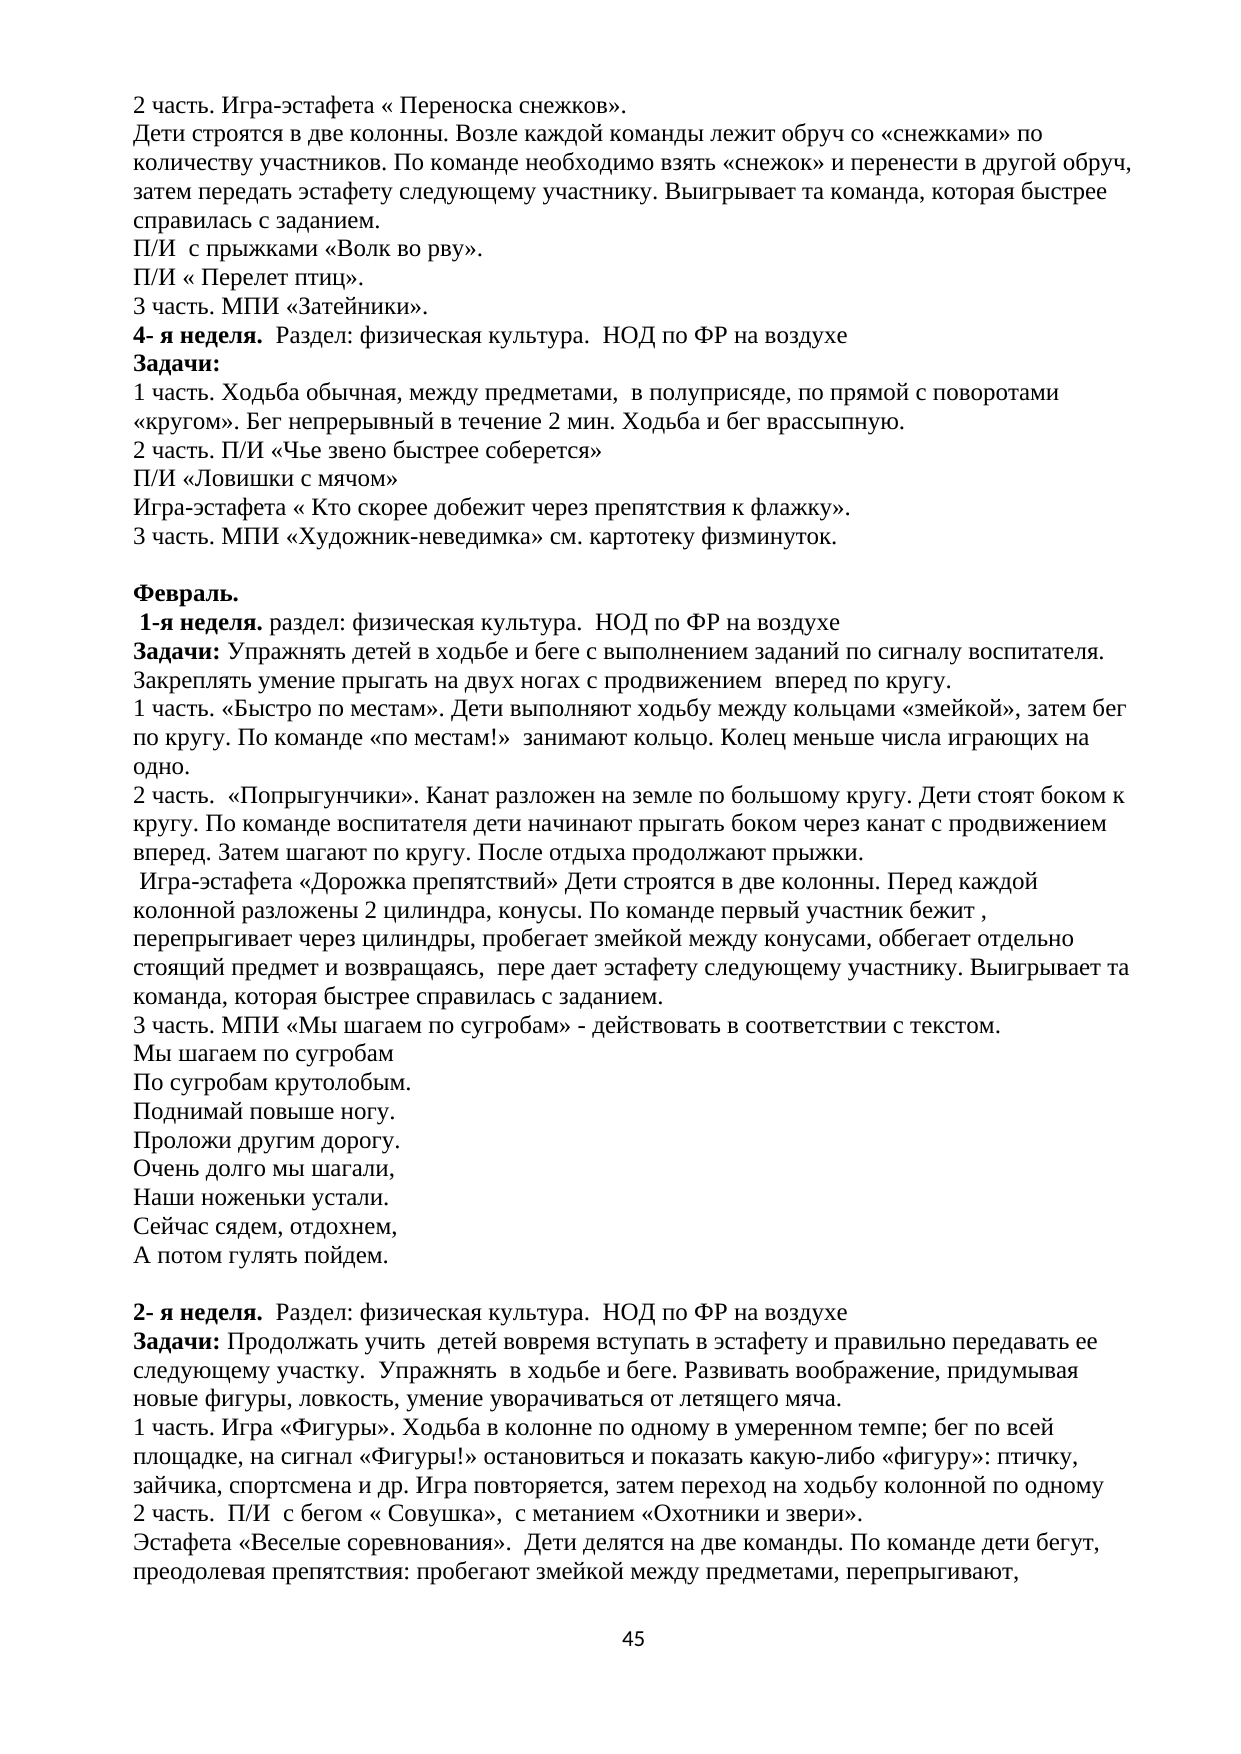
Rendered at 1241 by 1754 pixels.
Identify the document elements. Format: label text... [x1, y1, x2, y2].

text Игра-эстафета « Кто скорее добежит через препятствия к флажку». [133, 492, 1134, 521]
text Игра-эстафета «Дорожка препятствий» Дети строятся в две колонны. Перед каждой колонной разложены 2 цилиндра, конусы. По команде первый участник бежит , перепрыгивает через цилиндры, пробегает змейкой между конусами, оббегает отдельно стоящий предмет и возвращаясь, пере дает эстафету следующему участнику. Выигрывает та команда, которая быстрее справилась с заданием. [133, 866, 1134, 1010]
text Дети строятся в две колонны. Возле каждой команды лежит обруч со «снежками» по количеству участников. По команде необходимо взять «снежок» и перенести в другой обруч, затем передать эстафету следующему участнику. Выигрывает та команда, которая быстрее справилась с заданием. [133, 118, 1134, 233]
text Сейчас сядем, отдохнем, [133, 1211, 1134, 1240]
text Наши ноженьки устали. [133, 1182, 1134, 1211]
text 1 часть. Ходьба обычная, между предметами, в полуприсяде, по прямой с поворотами «кругом». Бег непрерывный в течение 2 мин. Ходьба и бег врассыпную. [133, 377, 1134, 435]
text 1 часть. Игра «Фигуры». Ходьба в колонне по одному в умеренном темпе; бег по всей площадке, на сигнал «Фигуры!» остановиться и показать какую-либо «фигуру»: птичку, зайчика, спортсмена и др. Игра повторяется, затем переход на ходьбу колонной по одному [133, 1412, 1134, 1498]
text 2 часть. Игра-эстафета « Переноска снежков». [133, 90, 1134, 118]
text 4- я неделя. Раздел: физическая культура. НОД по ФР на воздухе [133, 320, 1134, 348]
text Проложи другим дорогу. [133, 1125, 1134, 1153]
text П/И с прыжками «Волк во рву». [133, 233, 1134, 262]
text А потом гулять пойдем. [133, 1240, 1134, 1268]
text 2 часть. «Попрыгунчики». Канат разложен на земле по большому кругу. Дети стоят боком к кругу. По команде воспитателя дети начинают прыгать боком через канат с продвижением вперед. Затем шагают по кругу. После отдыха продолжают прыжки. [133, 780, 1134, 866]
text Февраль. [133, 578, 1134, 607]
text П/И «Ловишки с мячом» [133, 463, 1134, 492]
text Очень долго мы шагали, [133, 1153, 1134, 1182]
text П/И « Перелет птиц». [133, 262, 1134, 291]
text 3 часть. МПИ «Художник-неведимка» см. картотеку физминуток. [133, 521, 1134, 550]
text 1 часть. «Быстро по местам». Дети выполняют ходьбу между кольцами «змейкой», затем бег по кругу. По команде «по местам!» занимают кольцо. Колец меньше числа играющих на одно. [133, 693, 1134, 780]
text Задачи: [133, 348, 1134, 377]
text По сугробам крутолобым. [133, 1067, 1134, 1096]
text 1-я неделя. раздел: физическая культура. НОД по ФР на воздухе [133, 607, 1134, 636]
text 3 часть. МПИ «Мы шагаем по сугробам» - действовать в соответствии с текстом. [133, 1010, 1134, 1038]
text Мы шагаем по сугробам [133, 1038, 1134, 1067]
text Задачи: Упражнять детей в ходьбе и беге с выполнением заданий по сигналу воспитателя. Закреплять умение прыгать на двух ногах с продвижением вперед по кругу. [133, 636, 1134, 693]
text 2 часть. П/И с бегом « Совушка», с метанием «Охотники и звери». [133, 1498, 1134, 1527]
text 3 часть. МПИ «Затейники». [133, 291, 1134, 320]
text Задачи: Продолжать учить детей вовремя вступать в эстафету и правильно передавать ее следующему участку. Упражнять в ходьбе и беге. Развивать воображение, придумывая новые фигуры, ловкость, умение уворачиваться от летящего мяча. [133, 1326, 1134, 1412]
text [133, 1527, 1134, 1585]
text Поднимай повыше ногу. [133, 1096, 1134, 1125]
text 2- я неделя. Раздел: физическая культура. НОД по ФР на воздухе [133, 1297, 1134, 1326]
text 2 часть. П/И «Чье звено быстрее соберется» [133, 435, 1134, 463]
